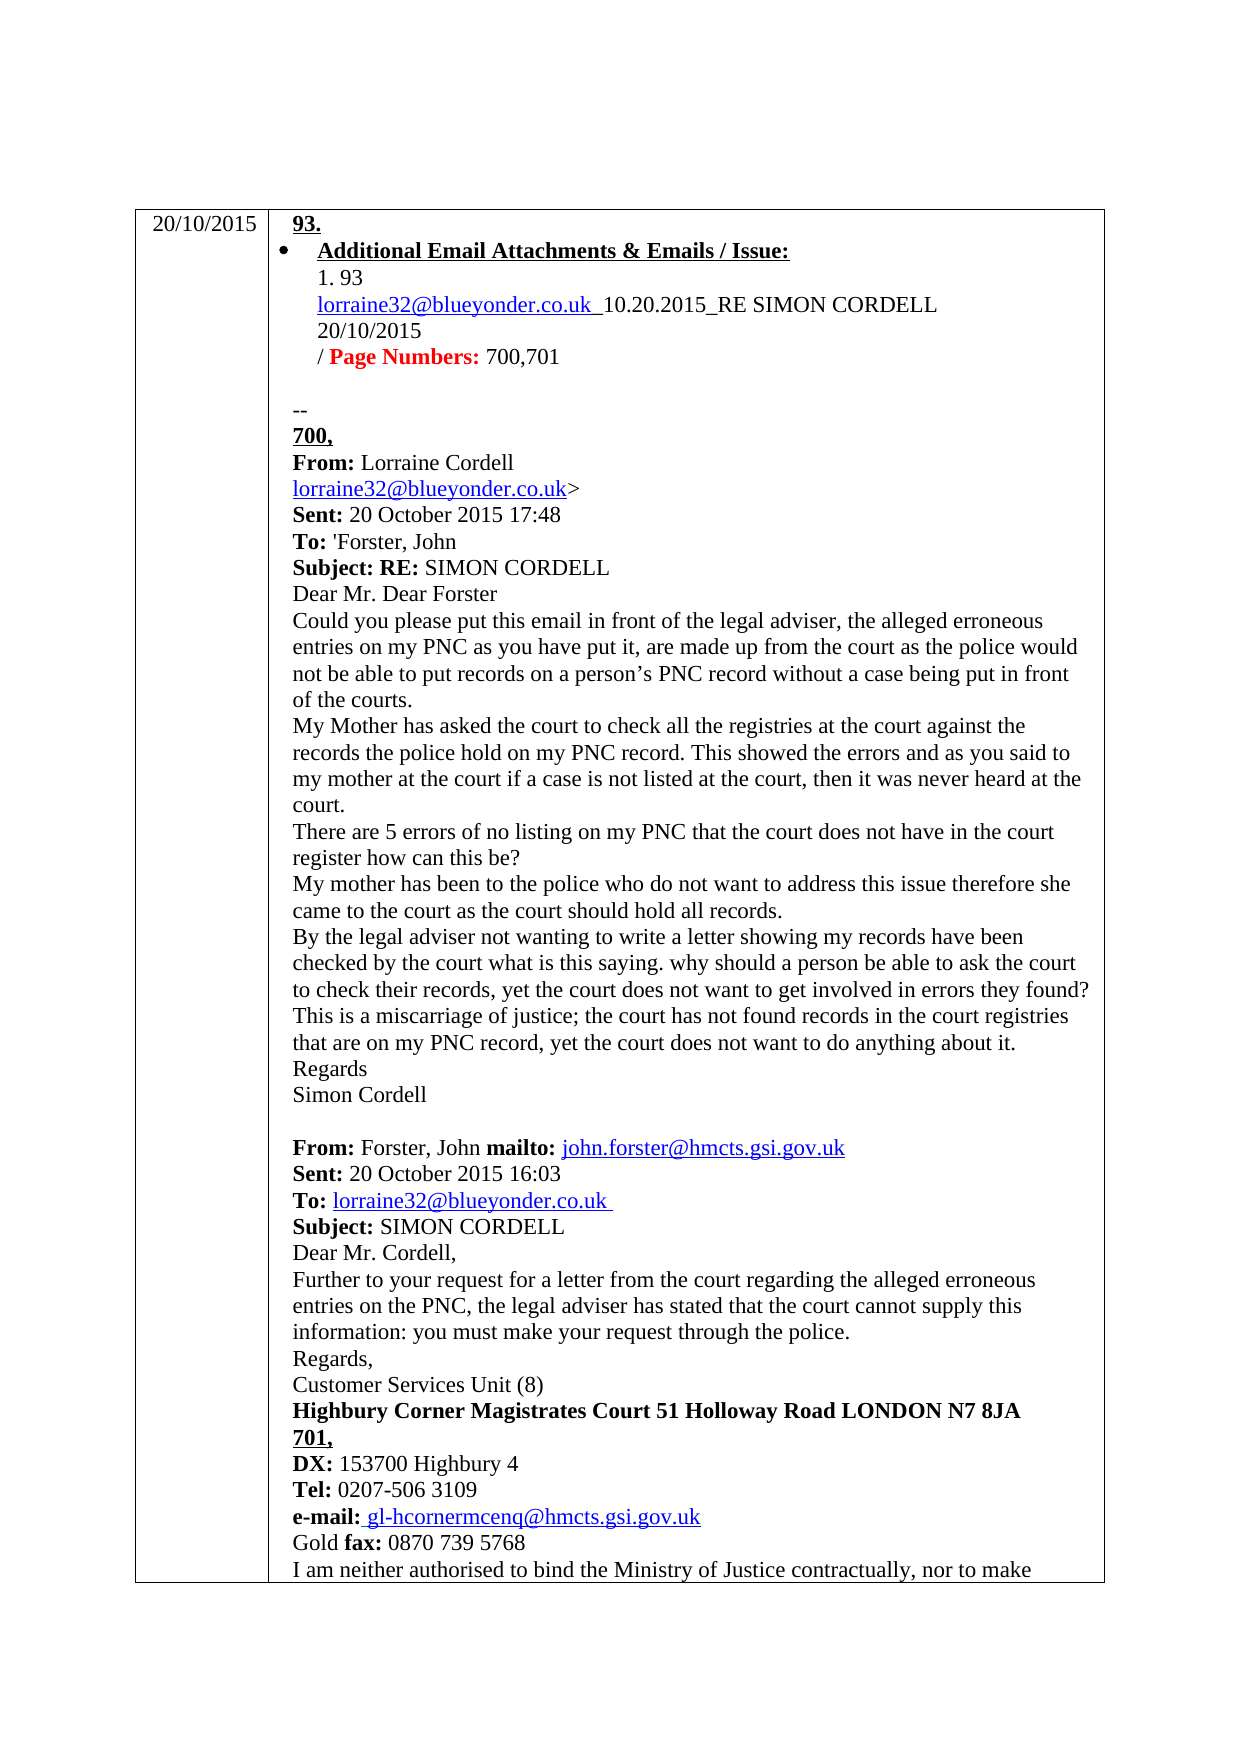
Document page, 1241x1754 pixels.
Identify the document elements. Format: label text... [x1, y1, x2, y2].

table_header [269, 210, 1104, 1582]
table_header 20/10/2015 [136, 210, 268, 1582]
